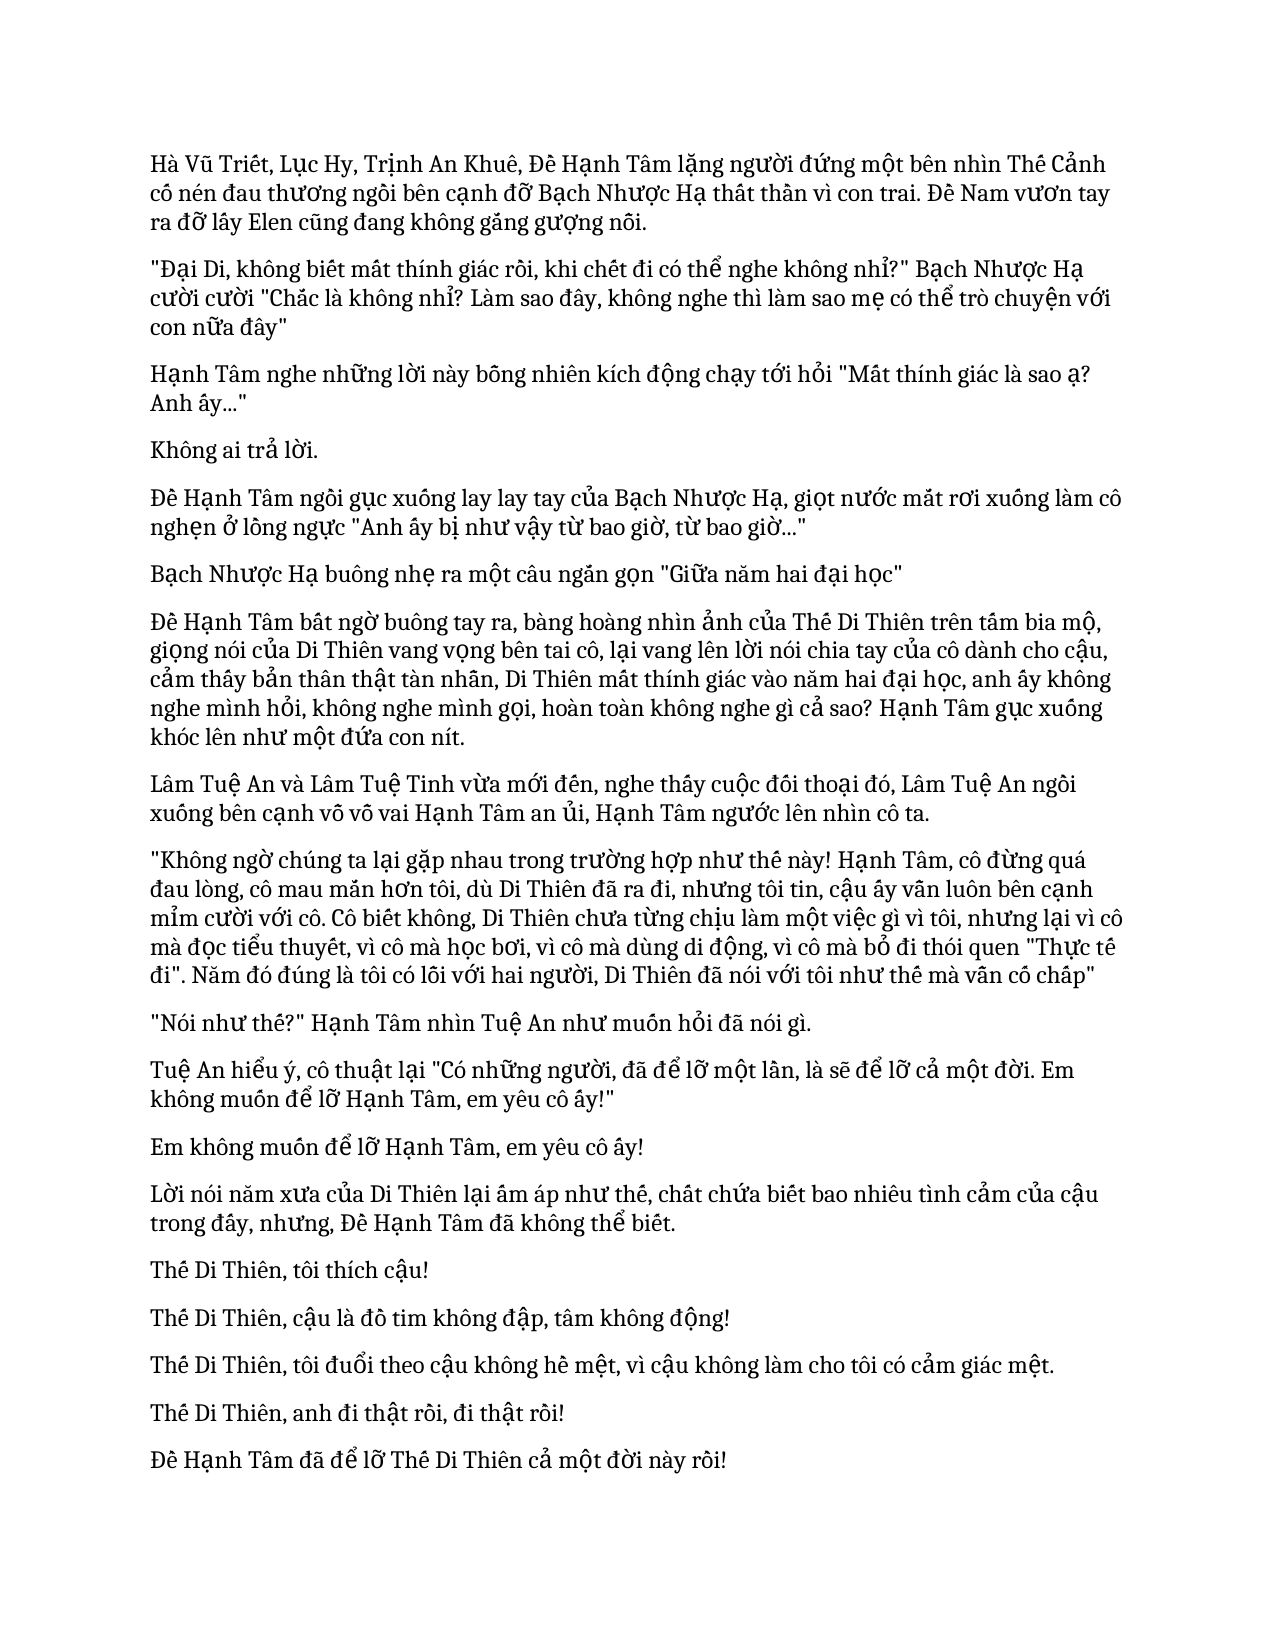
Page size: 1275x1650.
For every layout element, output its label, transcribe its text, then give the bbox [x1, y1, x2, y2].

text Thế Di Thiên, tôi đuổi theo cậu không hề mệt, vì cậu không làm cho tôi có cảm giác mệt. [150, 1351, 1125, 1380]
text Bạch Nhược Hạ buông nhẹ ra một câu ngắn gọn "Giữa năm hai đại học" [150, 560, 1125, 589]
text Hạnh Tâm nghe những lời này bỗng nhiên kích động chạy tới hỏi "Mất thính giác là sao ạ? Anh ấy..." [150, 360, 1125, 417]
text Không ai trả lời. [150, 436, 1125, 465]
text "Đại Di, không biết mất thính giác rồi, khi chết đi có thể nghe không nhỉ?" Bạch Nhược Hạ cười cười "Chắc là không nhỉ? Làm sao đây, không nghe thì làm sao mẹ có thể trò chuyện với con nữa đây" [150, 255, 1125, 341]
text Đề Hạnh Tâm đã để lỡ Thế Di Thiên cả một đời này rồi! [150, 1446, 1125, 1475]
text Thế Di Thiên, tôi thích cậu! [150, 1256, 1125, 1285]
text Đề Hạnh Tâm bất ngờ buông tay ra, bàng hoàng nhìn ảnh của Thế Di Thiên trên tấm bia mộ, giọng nói của Di Thiên vang vọng bên tai cô, lại vang lên lời nói chia tay của cô dành cho cậu, cảm thấy bản thân thật tàn nhẫn, Di Thiên mất thính giác vào năm hai đại học, anh ấy không nghe mình hỏi, không nghe mình gọi, hoàn toàn không nghe gì cả sao? Hạnh Tâm gục xuống khóc lên như một đứa con nít. [150, 607, 1125, 751]
text Thế Di Thiên, cậu là đồ tim không đập, tâm không động! [150, 1304, 1125, 1332]
text Đề Hạnh Tâm ngồi gục xuống lay lay tay của Bạch Nhược Hạ, giọt nước mắt rơi xuống làm cô nghẹn ở lồng ngực "Anh ấy bị như vậy từ bao giờ, từ bao giờ..." [150, 484, 1125, 541]
text Tuệ An hiểu ý, cô thuật lại "Có những người, đã để lỡ một lần, là sẽ để lỡ cả một đời. Em không muốn để lỡ Hạnh Tâm, em yêu cô ấy!" [150, 1056, 1125, 1114]
text "Không ngờ chúng ta lại gặp nhau trong trường hợp như thế này! Hạnh Tâm, cô đừng quá đau lòng, cô mau mắn hơn tôi, dù Di Thiên đã ra đi, nhưng tôi tin, cậu ấy vẫn luôn bên cạnh mỉm cười với cô. Cô biết không, Di Thiên chưa từng chịu làm một việc gì vì tôi, nhưng lại vì cô mà đọc tiểu thuyết, vì cô mà học bơi, vì cô mà dùng di động, vì cô mà bỏ đi thói quen "Thực tế đi". Năm đó đúng là tôi có lỗi với hai người, Di Thiên đã nói với tôi như thế mà vẫn cố chấp" [150, 846, 1125, 990]
text "Nói như thế?" Hạnh Tâm nhìn Tuệ An như muốn hỏi đã nói gì. [150, 1009, 1125, 1037]
text Lời nói năm xưa của Di Thiên lại ấm áp như thế, chất chứa biết bao nhiêu tình cảm của cậu trong đấy, nhưng, Đề Hạnh Tâm đã không thể biết. [150, 1180, 1125, 1237]
text Em không muốn để lỡ Hạnh Tâm, em yêu cô ấy! [150, 1132, 1125, 1161]
text Hà Vũ Triết, Lục Hy, Trịnh An Khuê, Đề Hạnh Tâm lặng người đứng một bên nhìn Thế Cảnh cố nén đau thương ngồi bên cạnh đỡ Bạch Nhược Hạ thất thần vì con trai. Đề Nam vươn tay ra đỡ lấy Elen cũng đang không gắng gượng nỗi. [150, 150, 1125, 236]
text Thế Di Thiên, anh đi thật rồi, đi thật rồi! [150, 1399, 1125, 1427]
text Lâm Tuệ An và Lâm Tuệ Tinh vừa mới đến, nghe thấy cuộc đối thoại đó, Lâm Tuệ An ngồi xuống bên cạnh vỗ vỗ vai Hạnh Tâm an ủi, Hạnh Tâm ngước lên nhìn cô ta. [150, 770, 1125, 827]
